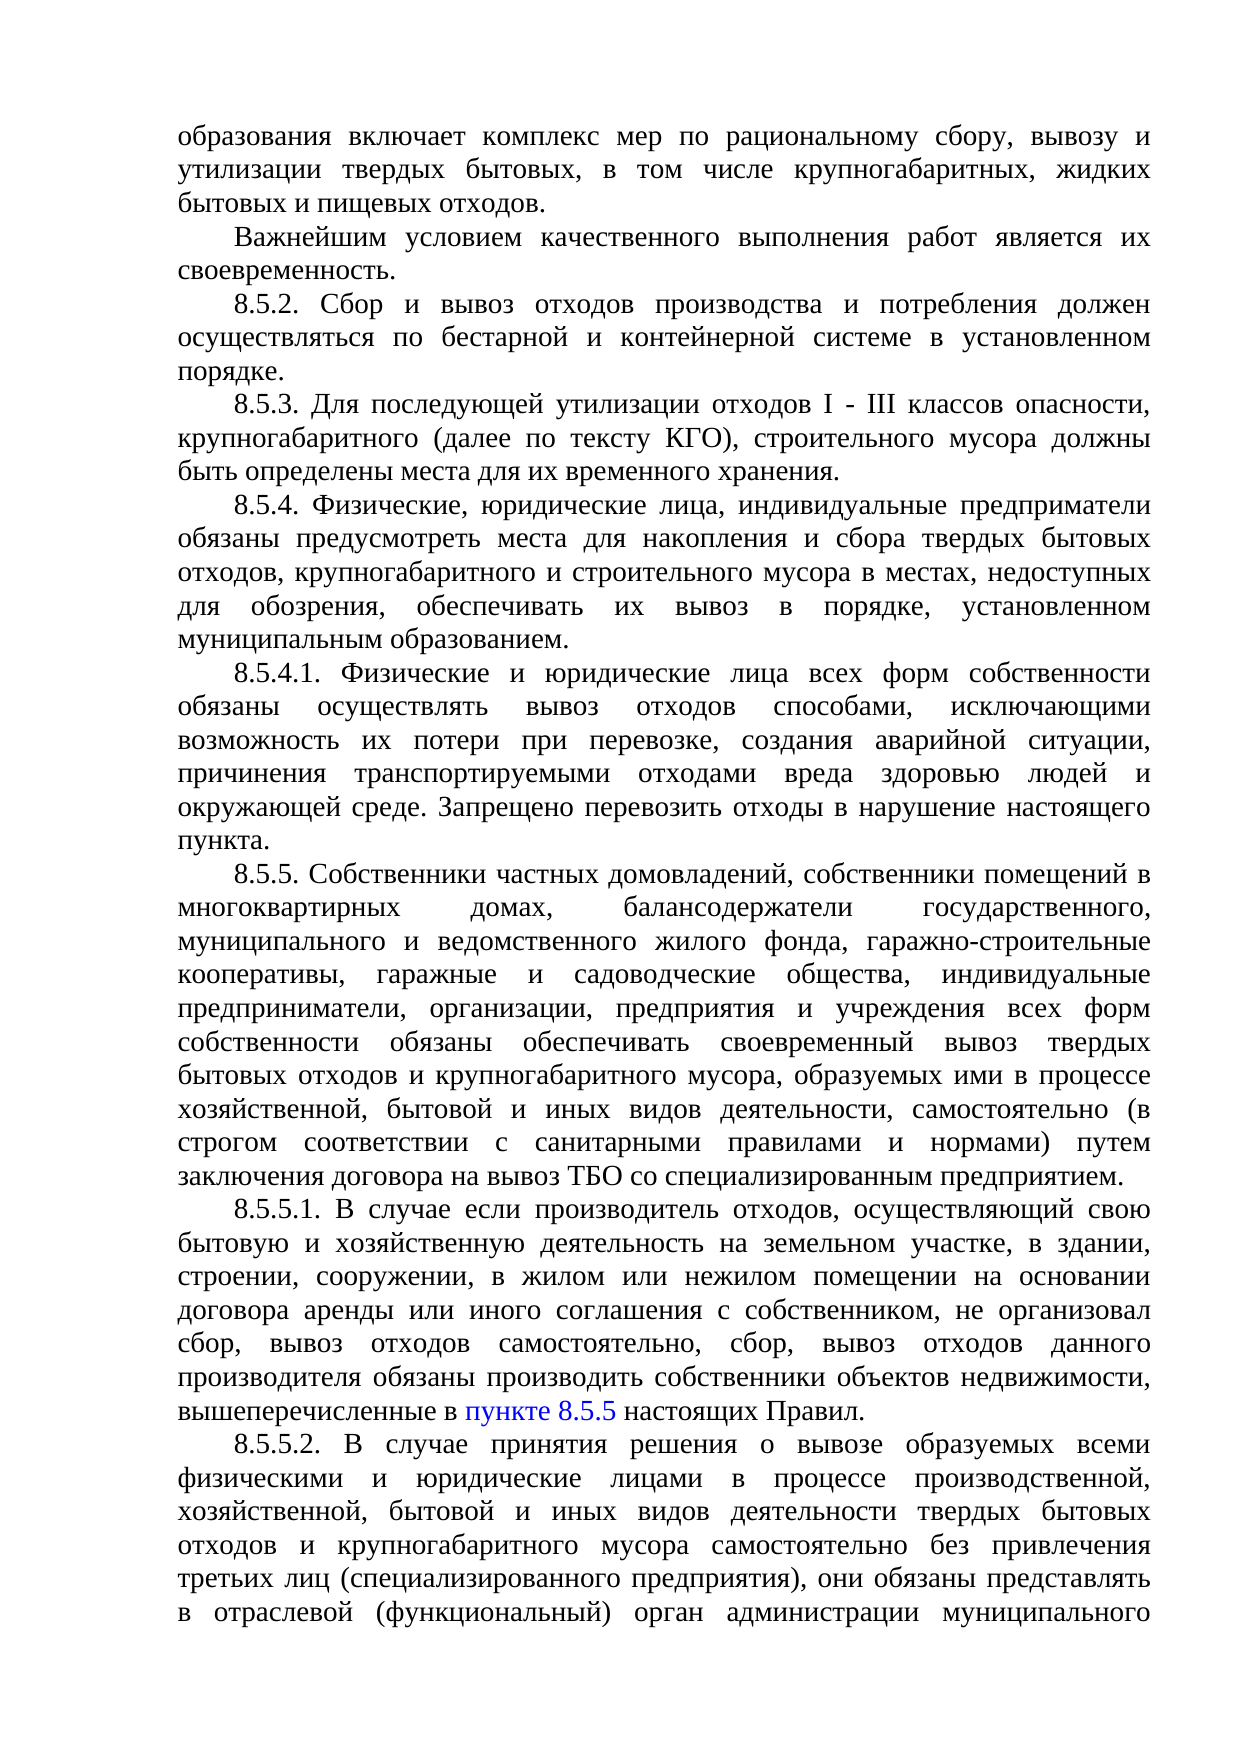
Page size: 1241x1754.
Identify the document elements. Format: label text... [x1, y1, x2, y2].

text 8.5.4. Физические, юридические лица, индивидуальные предприматели обязаны предусмотреть места для накопления и сбора твердых бытовых отходов, крупногабаритного и строительного мусора в местах, недоступных для обозрения, обеспечивать их вывоз в порядке, установленном муниципальным образованием. [177, 487, 1152, 655]
text Важнейшим условием качественного выполнения работ является их своевременность. [177, 219, 1152, 286]
text 8.5.5. Собственники частных домовладений, собственники помещений в многоквартирных домах, балансодержатели государственного, муниципального и ведомственного жилого фонда, гаражно-строительные кооперативы, гаражные и садоводческие общества, индивидуальные предприниматели, организации, предприятия и учреждения всех форм собственности обязаны обеспечивать своевременный вывоз твердых бытовых отходов и крупногабаритного мусора, образуемых ими в процессе хозяйственной, бытовой и иных видов деятельности, самостоятельно (в строгом соответствии с санитарными правилами и нормами) путем заключения договора на вывоз ТБО со специализированным предприятием. [177, 856, 1152, 1191]
text 8.5.2. Сбор и вывоз отходов производства и потребления должен осуществляться по бестарной и контейнерной системе в установленном порядке. [177, 286, 1152, 386]
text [177, 1426, 1152, 1627]
text 8.5.4.1. Физические и юридические лица всех форм собственности обязаны осуществлять вывоз отходов способами, исключающими возможность их потери при перевозке, создания аварийной ситуации, причинения транспортируемыми отходами вреда здоровью людей и окружающей среде. Запрещено перевозить отходы в нарушение настоящего пункта. [177, 655, 1152, 856]
text 8.5.3. Для последующей утилизации отходов I - III классов опасности, крупногабаритного (далее по тексту КГО), строительного мусора должны быть определены места для их временного хранения. [177, 386, 1152, 487]
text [177, 118, 1152, 219]
text 8.5.5.1. В случае если производитель отходов, осуществляющий свою бытовую и хозяйственную деятельность на земельном участке, в здании, строении, сооружении, в жилом или нежилом помещении на основании договора аренды или иного соглашения с собственником, не организовал сбор, вывоз отходов самостоятельно, сбор, вывоз отходов данного производителя обязаны производить собственники объектов недвижимости, вышеперечисленные в пункте 8.5.5 настоящих Правил. [177, 1191, 1152, 1426]
